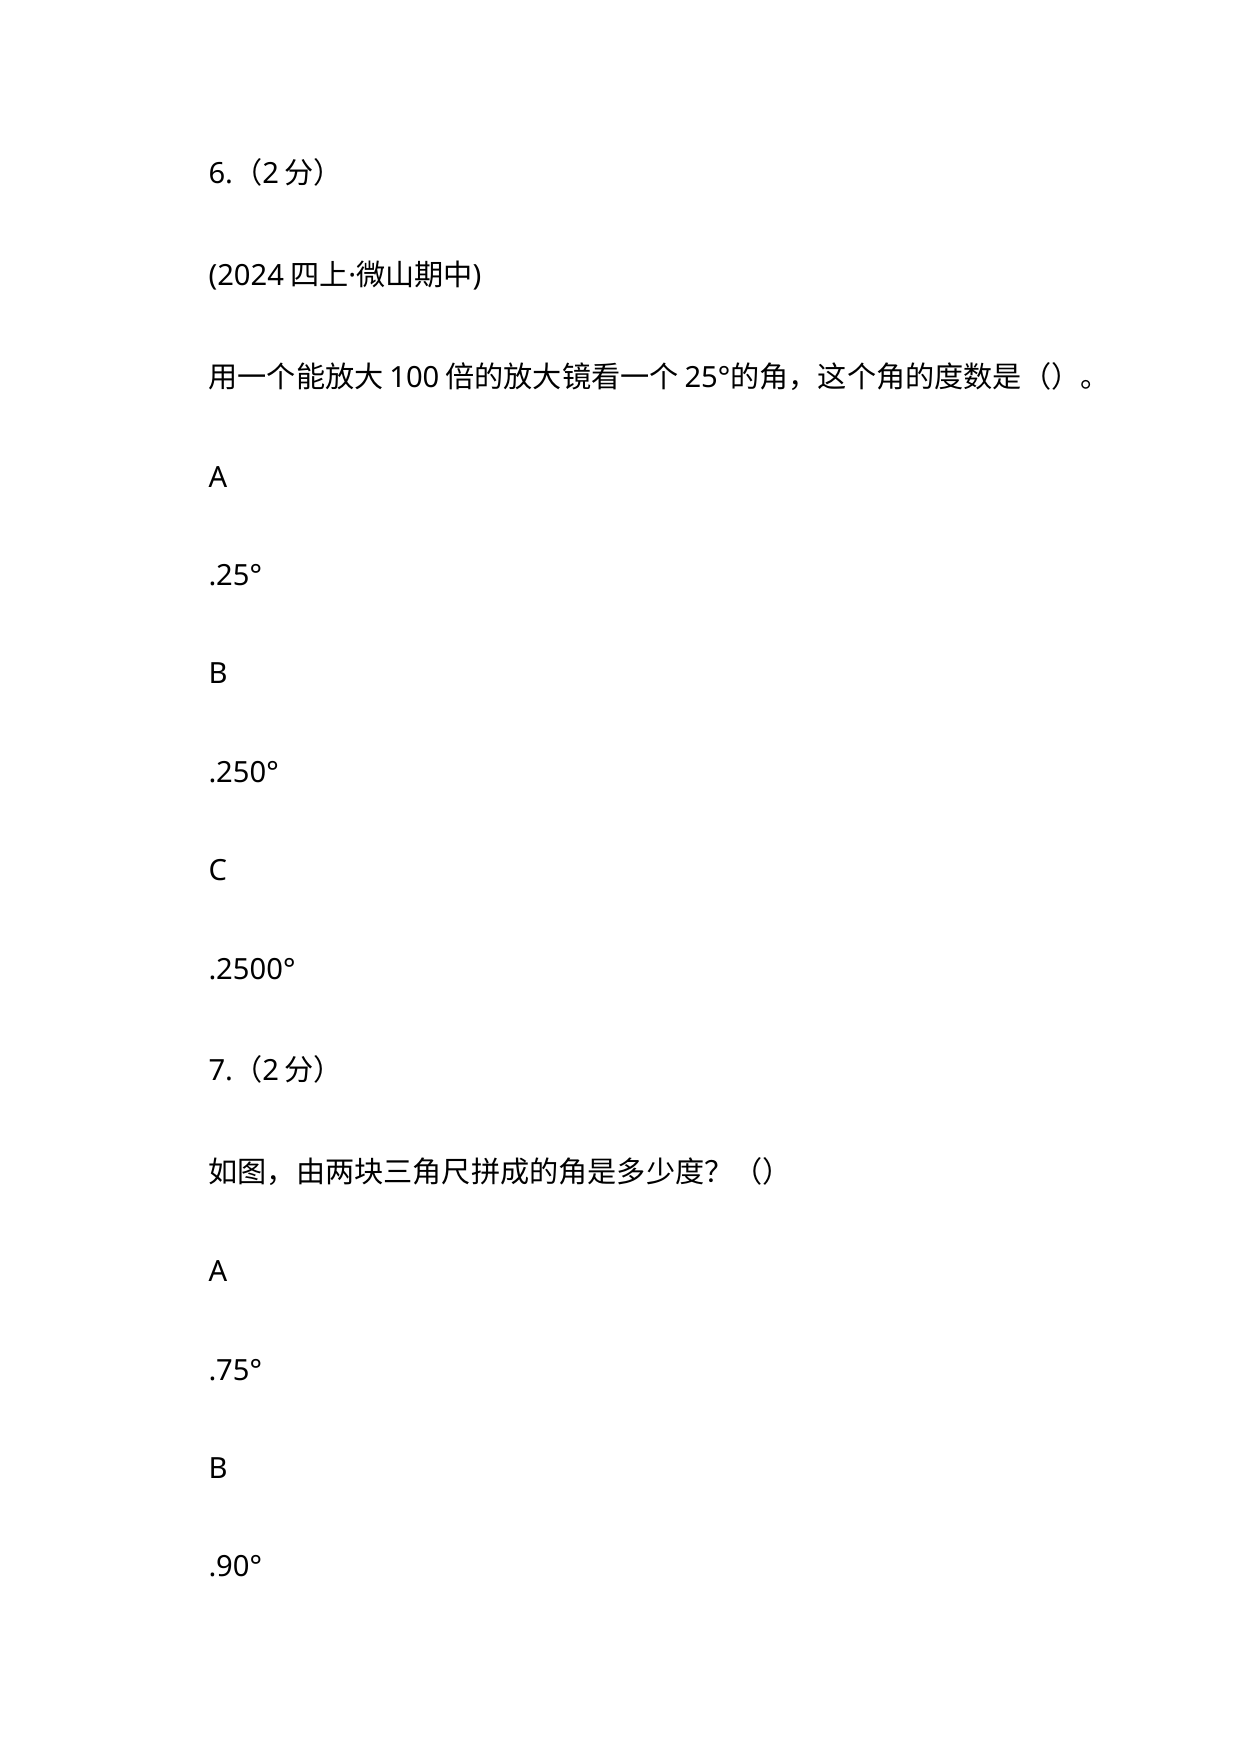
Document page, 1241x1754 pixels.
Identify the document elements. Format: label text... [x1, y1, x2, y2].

text .75° [150, 1349, 1090, 1388]
text .90° [150, 1546, 1090, 1585]
text .2500° [150, 948, 1090, 988]
text A [150, 456, 1090, 496]
text 6.（2分） [150, 150, 1090, 192]
text 7.（2分） [150, 1047, 1090, 1089]
text C [150, 850, 1090, 889]
text .250° [150, 751, 1090, 791]
text 如图，由两块三角尺拼成的角是多少度？（） [150, 1148, 1090, 1191]
text A [150, 1250, 1090, 1290]
text (2024四上·微山期中) [150, 252, 1090, 294]
text B [150, 1447, 1090, 1487]
text B [150, 653, 1090, 692]
text .25° [150, 554, 1090, 594]
text 用一个能放大100倍的放大镜看一个25°的角，这个角的度数是（）。 [150, 354, 1090, 396]
